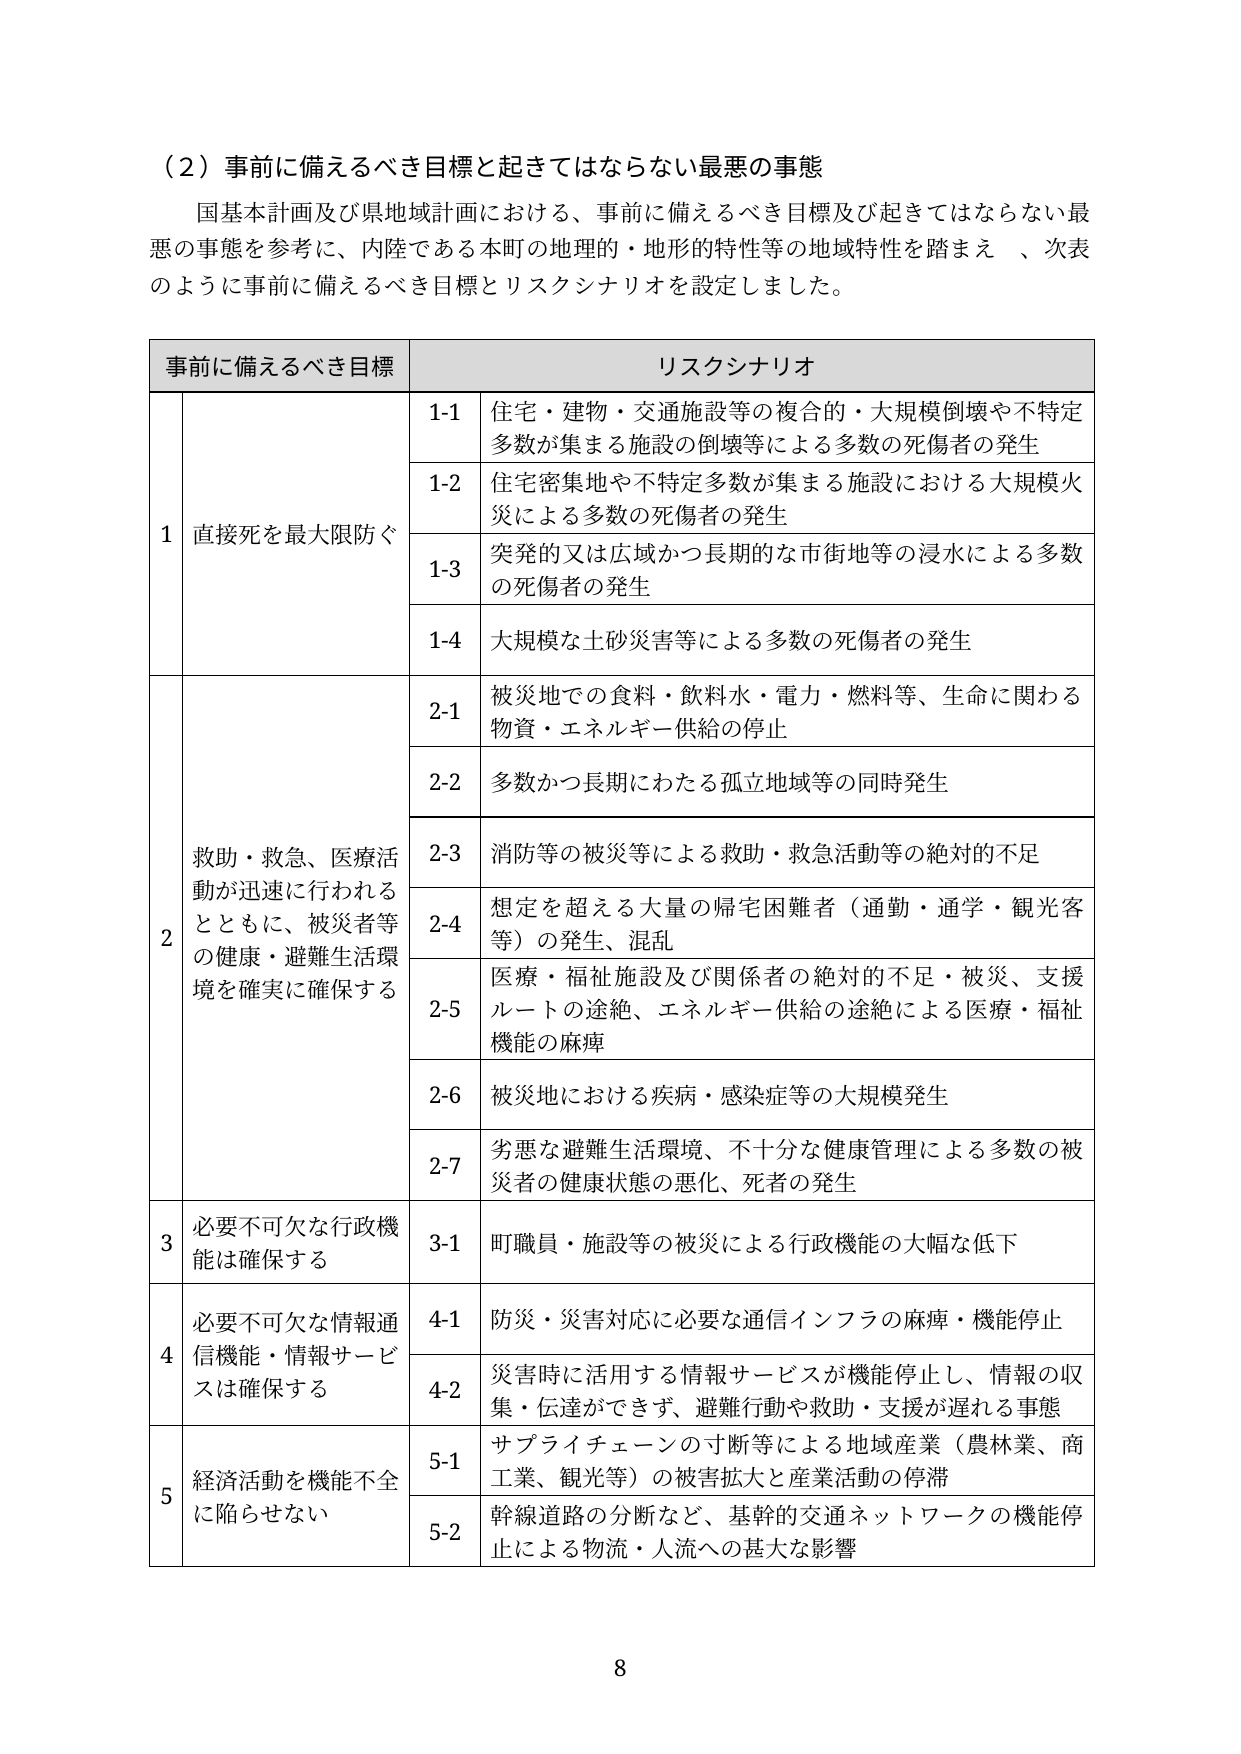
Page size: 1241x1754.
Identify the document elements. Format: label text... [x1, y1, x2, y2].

table_cell 住宅密集地や不特定多数が集まる施設における大規模火災による多数の死傷者の発生 [481, 463, 1094, 533]
text 国基本計画及び県地域計画における、事前に備えるべき目標及び起きてはならない最悪の事態を参考に、内陸である本町の地理的・地形的特性等の地域特性を踏まえ、次表のように事前に備えるべき目標とリスクシナリオを設定しました。 [149, 193, 1091, 302]
table_cell 3 [150, 1201, 182, 1283]
table_cell 3-1 [410, 1201, 480, 1283]
table_cell 直接死を最大限防ぐ [183, 393, 409, 675]
table_cell 5-2 [410, 1496, 480, 1566]
table_cell 4-1 [410, 1284, 480, 1354]
table_cell 町職員・施設等の被災による行政機能の大幅な低下 [481, 1201, 1094, 1283]
table_cell 2-6 [410, 1060, 480, 1129]
table_cell 1-1 [410, 393, 480, 462]
table_cell サプライチェーンの寸断等による地域産業（農林業、商工業、観光等）の被害拡大と産業活動の停滞 [481, 1426, 1094, 1495]
table_cell 2-3 [410, 818, 480, 887]
table_cell 2-7 [410, 1130, 480, 1200]
table_header リスクシナリオ [480, 340, 1094, 391]
table_cell 4 [150, 1284, 182, 1424]
table_cell 多数かつ長期にわたる孤立地域等の同時発生 [481, 747, 1094, 816]
table_header 事前に備えるべき目標 [150, 340, 409, 391]
table_cell 2-1 [410, 676, 480, 746]
table_cell 想定を超える大量の帰宅困難者（通勤・通学・観光客等）の発生、混乱 [481, 888, 1094, 958]
table_cell 医療・福祉施設及び関係者の絶対的不足・被災、支援ルートの途絶、エネルギー供給の途絶による医療・福祉機能の麻痺 [481, 959, 1094, 1058]
table_cell 5-1 [410, 1426, 480, 1495]
table_cell 1-2 [410, 463, 480, 533]
table_cell 大規模な土砂災害等による多数の死傷者の発生 [481, 605, 1094, 675]
table_cell 5 [150, 1426, 182, 1566]
table_cell 1 [150, 393, 182, 675]
table_cell 必要不可欠な行政機能は確保する [183, 1201, 409, 1283]
table_cell 幹線道路の分断など、基幹的交通ネットワークの機能停止による物流・人流への甚大な影響 [481, 1496, 1094, 1566]
table_cell 2-4 [410, 888, 480, 958]
table_cell 消防等の被災等による救助・救急活動等の絶対的不足 [481, 818, 1094, 887]
table_header [410, 340, 480, 391]
table_cell 劣悪な避難生活環境、不十分な健康管理による多数の被災者の健康状態の悪化、死者の発生 [481, 1130, 1094, 1200]
table_cell 住宅・建物・交通施設等の複合的・大規模倒壊や不特定多数が集まる施設の倒壊等による多数の死傷者の発生 [481, 393, 1094, 462]
table_cell 災害時に活用する情報サービスが機能停止し、情報の収集・伝達ができず、避難行動や救助・支援が遅れる事態 [481, 1355, 1094, 1424]
table_cell 防災・災害対応に必要な通信インフラの麻痺・機能停止 [481, 1284, 1094, 1354]
table_cell 被災地における疾病・感染症等の大規模発生 [481, 1060, 1094, 1129]
table_cell 1-3 [410, 534, 480, 604]
table_cell 1-4 [410, 605, 480, 675]
subtitle （２）事前に備えるべき目標と起きてはならない最悪の事態 [149, 148, 1091, 184]
table_cell 4-2 [410, 1355, 480, 1424]
table_cell 2 [150, 676, 182, 1200]
table_cell 経済活動を機能不全に陥らせない [183, 1426, 409, 1566]
table_cell 被災地での食料・飲料水・電力・燃料等、生命に関わる物資・エネルギー供給の停止 [481, 676, 1094, 746]
table_cell 2-2 [410, 747, 480, 816]
table_cell 救助・救急、医療活動が迅速に行われるとともに、被災者等の健康・避難生活環境を確実に確保する [183, 676, 409, 1200]
table_cell 突発的又は広域かつ長期的な市街地等の浸水による多数の死傷者の発生 [481, 534, 1094, 604]
table_cell 必要不可欠な情報通信機能・情報サービスは確保する [183, 1284, 409, 1424]
table_cell 2-5 [410, 959, 480, 1058]
